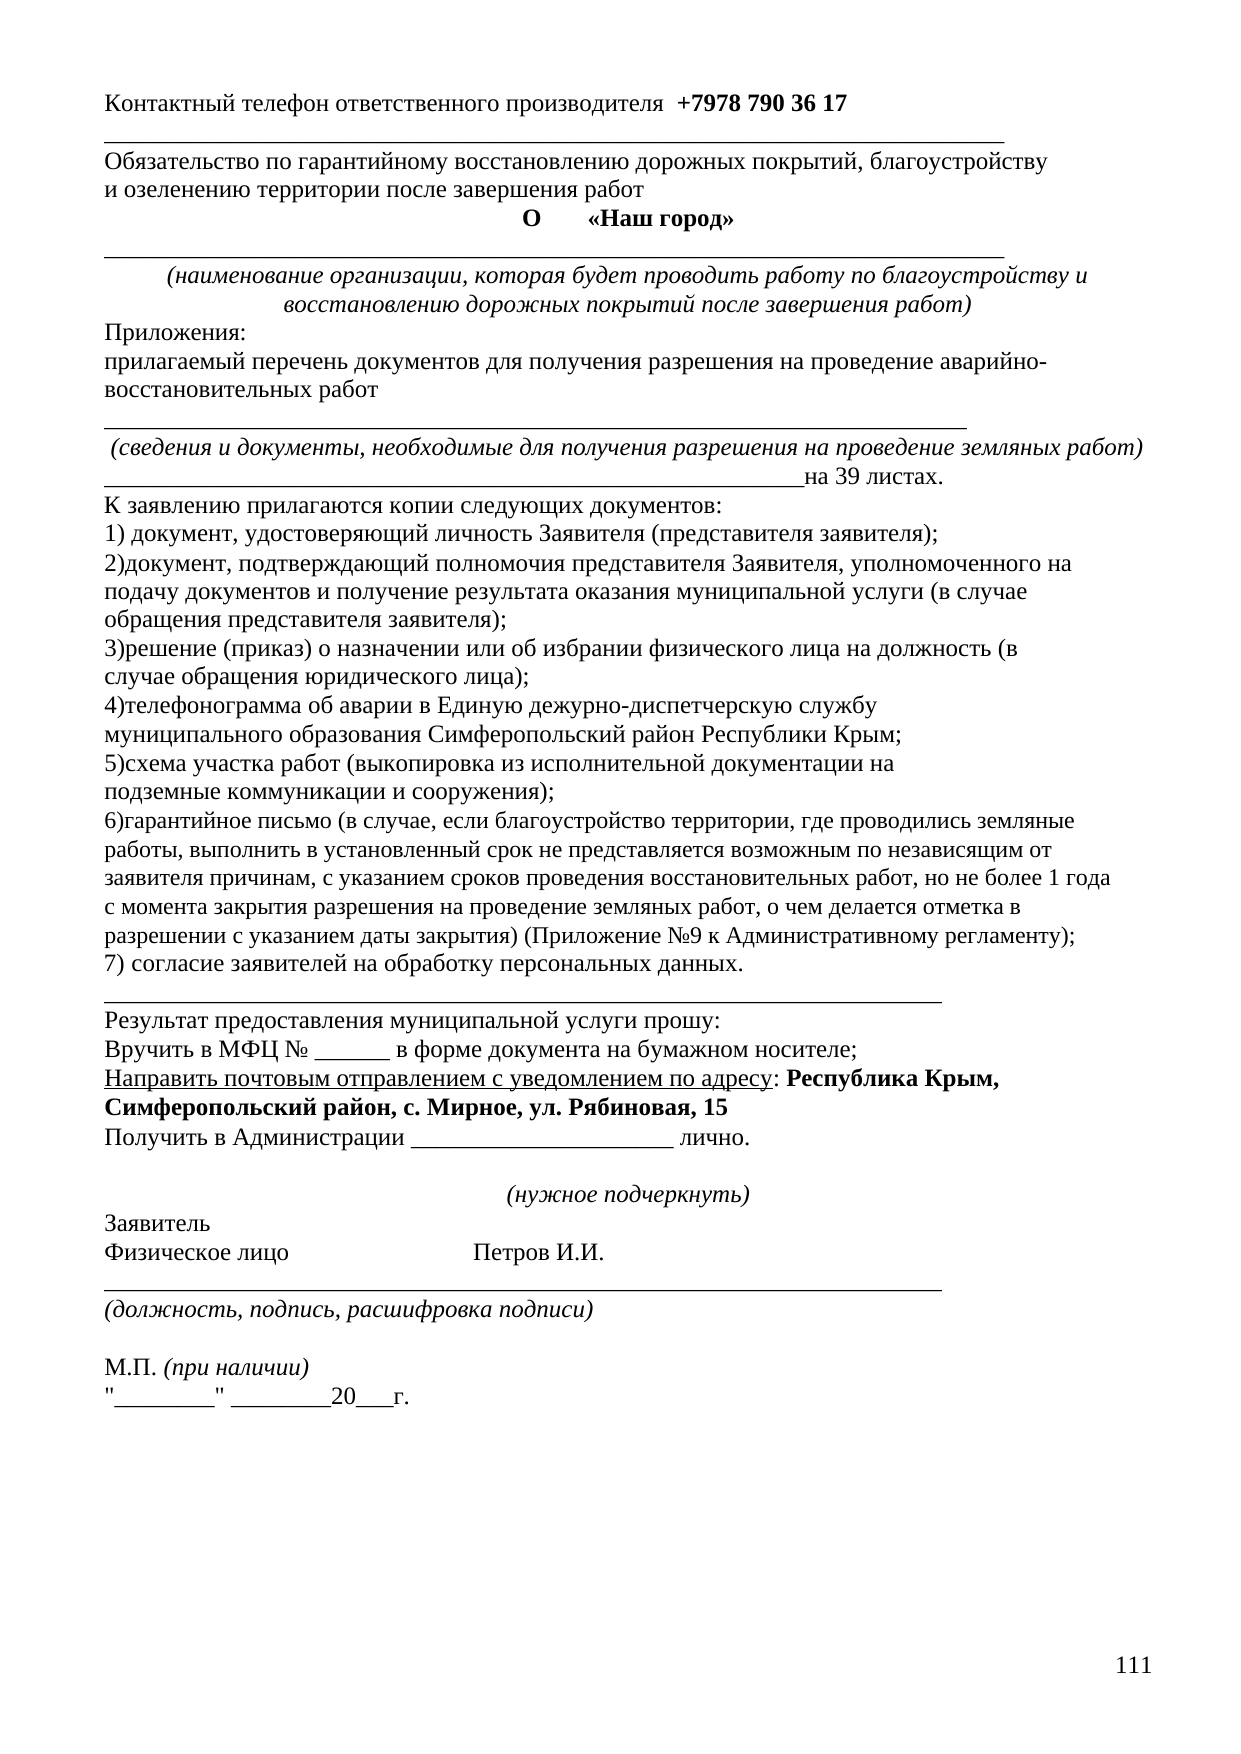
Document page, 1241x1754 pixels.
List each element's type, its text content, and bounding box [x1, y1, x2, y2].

text (сведения и документы, необходимые для получения разрешения на проведение земляных работ) [110, 432, 1152, 461]
text _____________________________________________________________________ [104, 403, 1152, 432]
text ________________________________________________________________________ [104, 232, 1152, 261]
text Физическое лицо Петров И.И. [104, 1237, 1152, 1266]
text Получить в Администрации _____________________ лично. [104, 1122, 1152, 1151]
text (должность, подпись, расшифровка подписи) [104, 1294, 1152, 1323]
text Направить почтовым отправлением с уведомлением по адресу: Республика Крым, [104, 1063, 1152, 1092]
text 3)решение (приказ) о назначении или об избрании физического лица на должность (в случае обращения юридического лица); [104, 634, 1094, 690]
text Вручить в МФЦ № ______ в форме документа на бумажном носителе; [104, 1034, 1152, 1063]
text (наименование организации, которая будет проводить работу по благоустройству и [167, 261, 1152, 289]
text восстановлению дорожных покрытий после завершения работ) [283, 289, 1152, 318]
text М.П. (при наличии) [104, 1352, 1152, 1381]
text прилагаемый перечень документов для получения разрешения на проведение аварийно-восстановительных работ [104, 348, 1048, 403]
text 2)документ, подтверждающий полномочия представителя Заявителя, уполномоченного на подачу документов и получение результата оказания муниципальной услуги (в случае обращения представителя заявителя); [104, 548, 1150, 633]
list согласие заявителей на обработку персональных данных. [103, 949, 1152, 977]
text ________________________________________________________на 39 листах. [104, 461, 1152, 490]
text Контактный телефон ответственного производителя +7978 790 36 17 [104, 88, 1152, 117]
text ___________________________________________________________________ [104, 977, 1152, 1006]
text 5)схема участка работ (выкопировка из исполнительной документации на подземные коммуникации и сооружения); [104, 749, 1017, 804]
text Приложения: [104, 318, 1152, 346]
text Заявитель [104, 1208, 1152, 1237]
text 111 [103, 1650, 1152, 1678]
text 1) документ, удостоверяющий личность Заявителя (представителя заявителя); [104, 518, 1152, 547]
text Обязательство по гарантийному восстановлению дорожных покрытий, благоустройству и озеленению территории после завершения работ [104, 147, 1067, 203]
list «Наш город» [522, 203, 1152, 232]
text "________" ________20___г. [104, 1381, 1152, 1409]
text (нужное подчеркнуть) [103, 1179, 1153, 1208]
text 4)телефонограмма об аварии в Единую дежурно-диспетчерскую службу муниципального образования Симферопольский район Республики Крым; [104, 692, 1062, 747]
text Симферопольский район, с. Мирное, ул. Рябиновая, 15 [104, 1092, 1152, 1121]
text ___________________________________________________________________ [104, 1266, 1152, 1294]
text Результат предоставления муниципальной услуги прошу: [104, 1006, 1152, 1034]
list заявлению прилагаются копии следующих документов: [103, 490, 1152, 518]
text ________________________________________________________________________ [104, 117, 1152, 146]
text 6)гарантийное письмо (в случае, если благоустройство территории, где проводились земляные работы, выполнить в установленный срок не представляется возможным по независящим от заявителя причинам, с указанием сроков проведения восстановительных работ, но не более 1 года с момента закрытия разрешения на проведение земляных работ, о чем делается отметка в разрешении с указанием даты закрытия) (Приложение №9 к Административному регламенту); [104, 806, 1117, 948]
